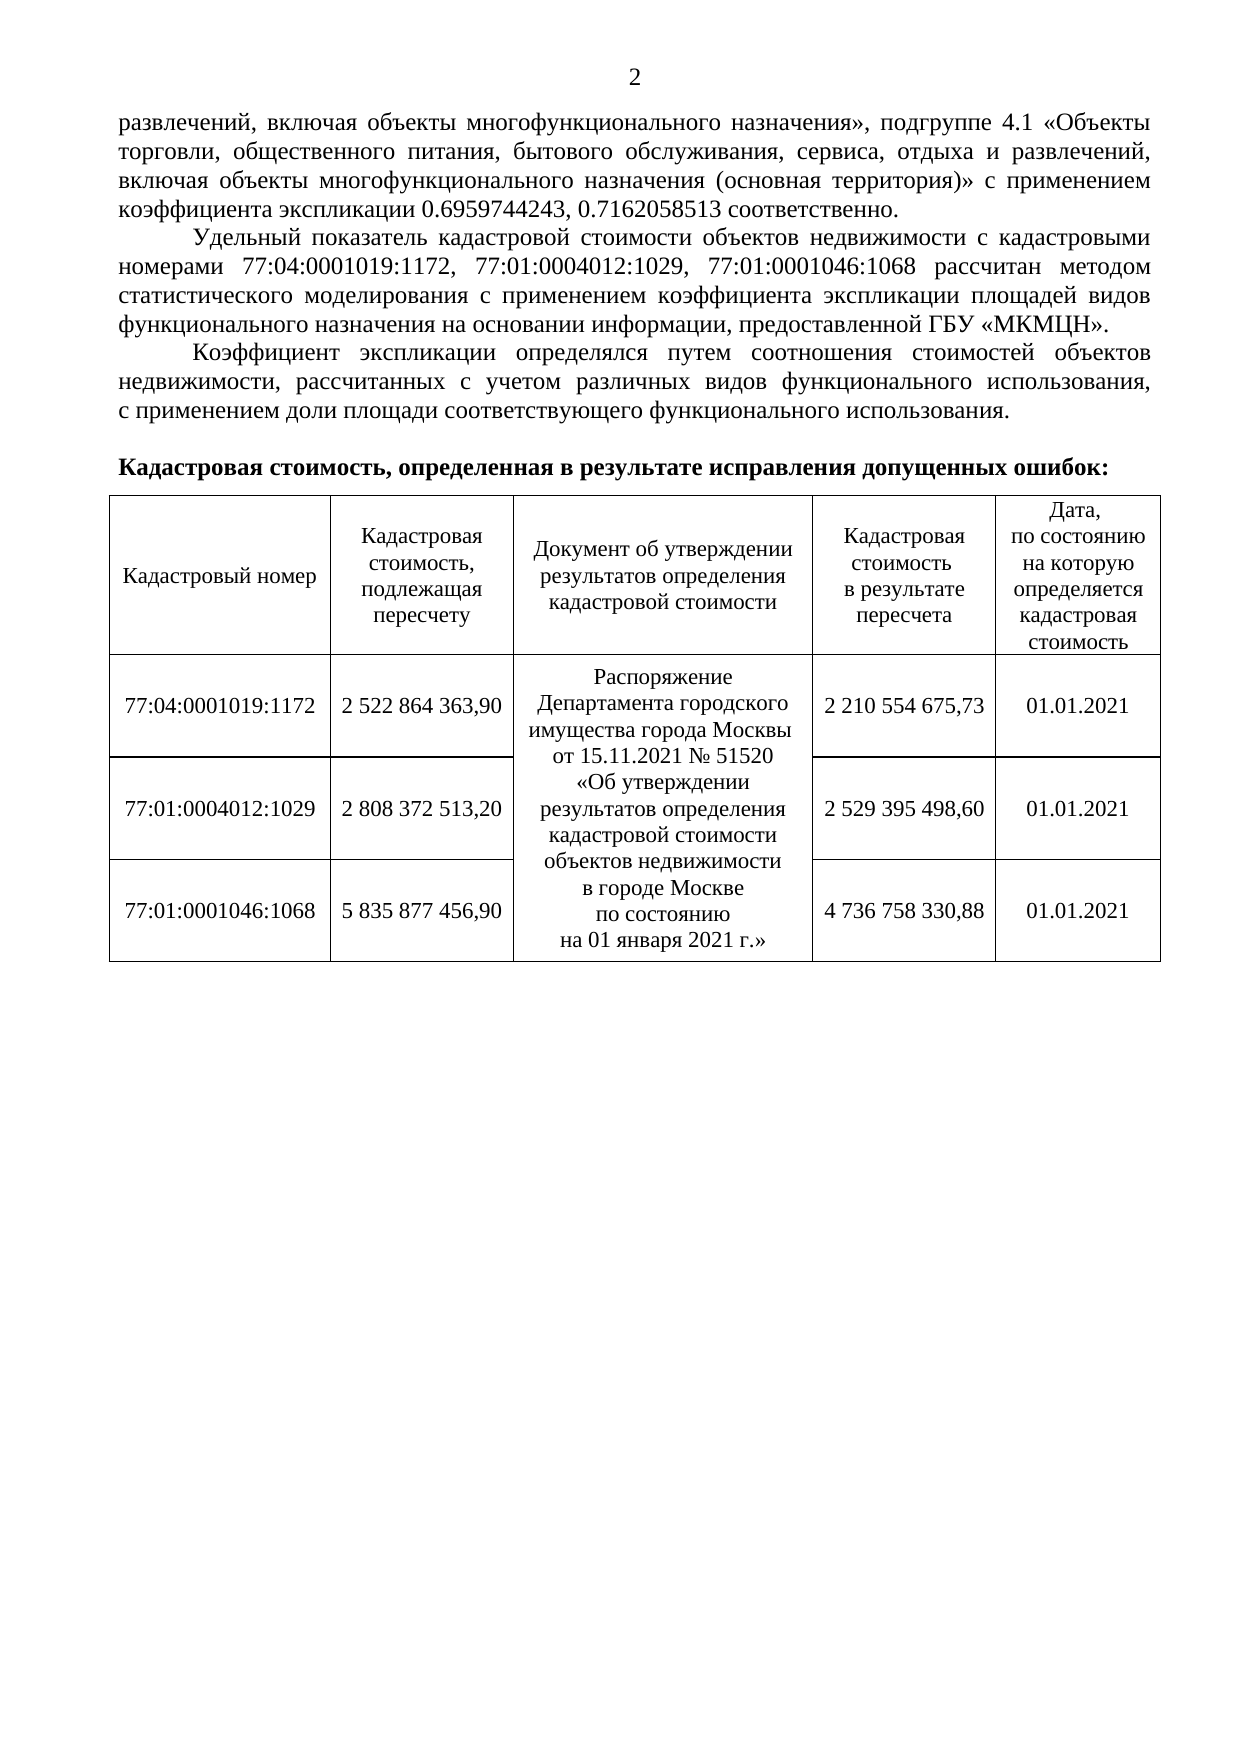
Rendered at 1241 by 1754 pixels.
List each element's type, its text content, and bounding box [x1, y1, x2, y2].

table_cell 01.01.2021 [996, 860, 1160, 961]
table_cell 2 210 554 675,73 [813, 655, 995, 756]
table_header Документ об утверждении результатов определения кадастровой стоимости [514, 496, 812, 654]
text Удельный показатель кадастровой стоимости объектов недвижимости с кадастровыми номерами 77:04:0001019:1172, 77:01:0004012:1029, 77:01:0001046:1068 рассчитан методом статистического моделирования с применением коэффициента экспликации площадей видов функционального назначения на основании информации, предоставленной ГБУ «МКМЦН». [118, 222, 1152, 337]
table_cell 01.01.2021 [996, 655, 1160, 756]
table_cell 77:04:0001019:1172 [110, 655, 330, 756]
table_cell 01.01.2021 [996, 758, 1160, 858]
table_header Кадастровый номер [110, 496, 330, 654]
table_cell 2 522 864 363,90 [331, 655, 513, 756]
table_cell 4 736 758 330,88 [813, 860, 995, 961]
table_cell 77:01:0004012:1029 [110, 758, 330, 858]
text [118, 107, 1152, 222]
table_header Дата, по состоянию на которую определяется кадастровая стоимость [996, 496, 1160, 654]
table_header Кадастровая стоимость, подлежащая пересчету [331, 496, 513, 654]
table_cell 2 808 372 513,20 [331, 758, 513, 858]
table_cell 5 835 877 456,90 [331, 860, 513, 961]
table_cell 2 529 395 498,60 [813, 758, 995, 858]
table_header Кадастровая стоимость в результате пересчета [813, 496, 995, 654]
text Коэффициент экспликации определялся путем соотношения стоимостей объектов недвижимости, рассчитанных с учетом различных видов функционального использования, с применением доли площади соответствующего функционального использования. [118, 337, 1152, 424]
text Кадастровая стоимость, определенная в результате исправления допущенных ошибок: [118, 452, 1152, 481]
table_cell 77:01:0001046:1068 [110, 860, 330, 961]
table_cell Распоряжение Департамента городского имущества города Москвы от 15.11.2021 № 51520 «Об утверждении результатов определения кадастровой стоимости объектов недвижимости в городе Москве по состоянию на 01 января 2021 г.» [514, 655, 812, 961]
